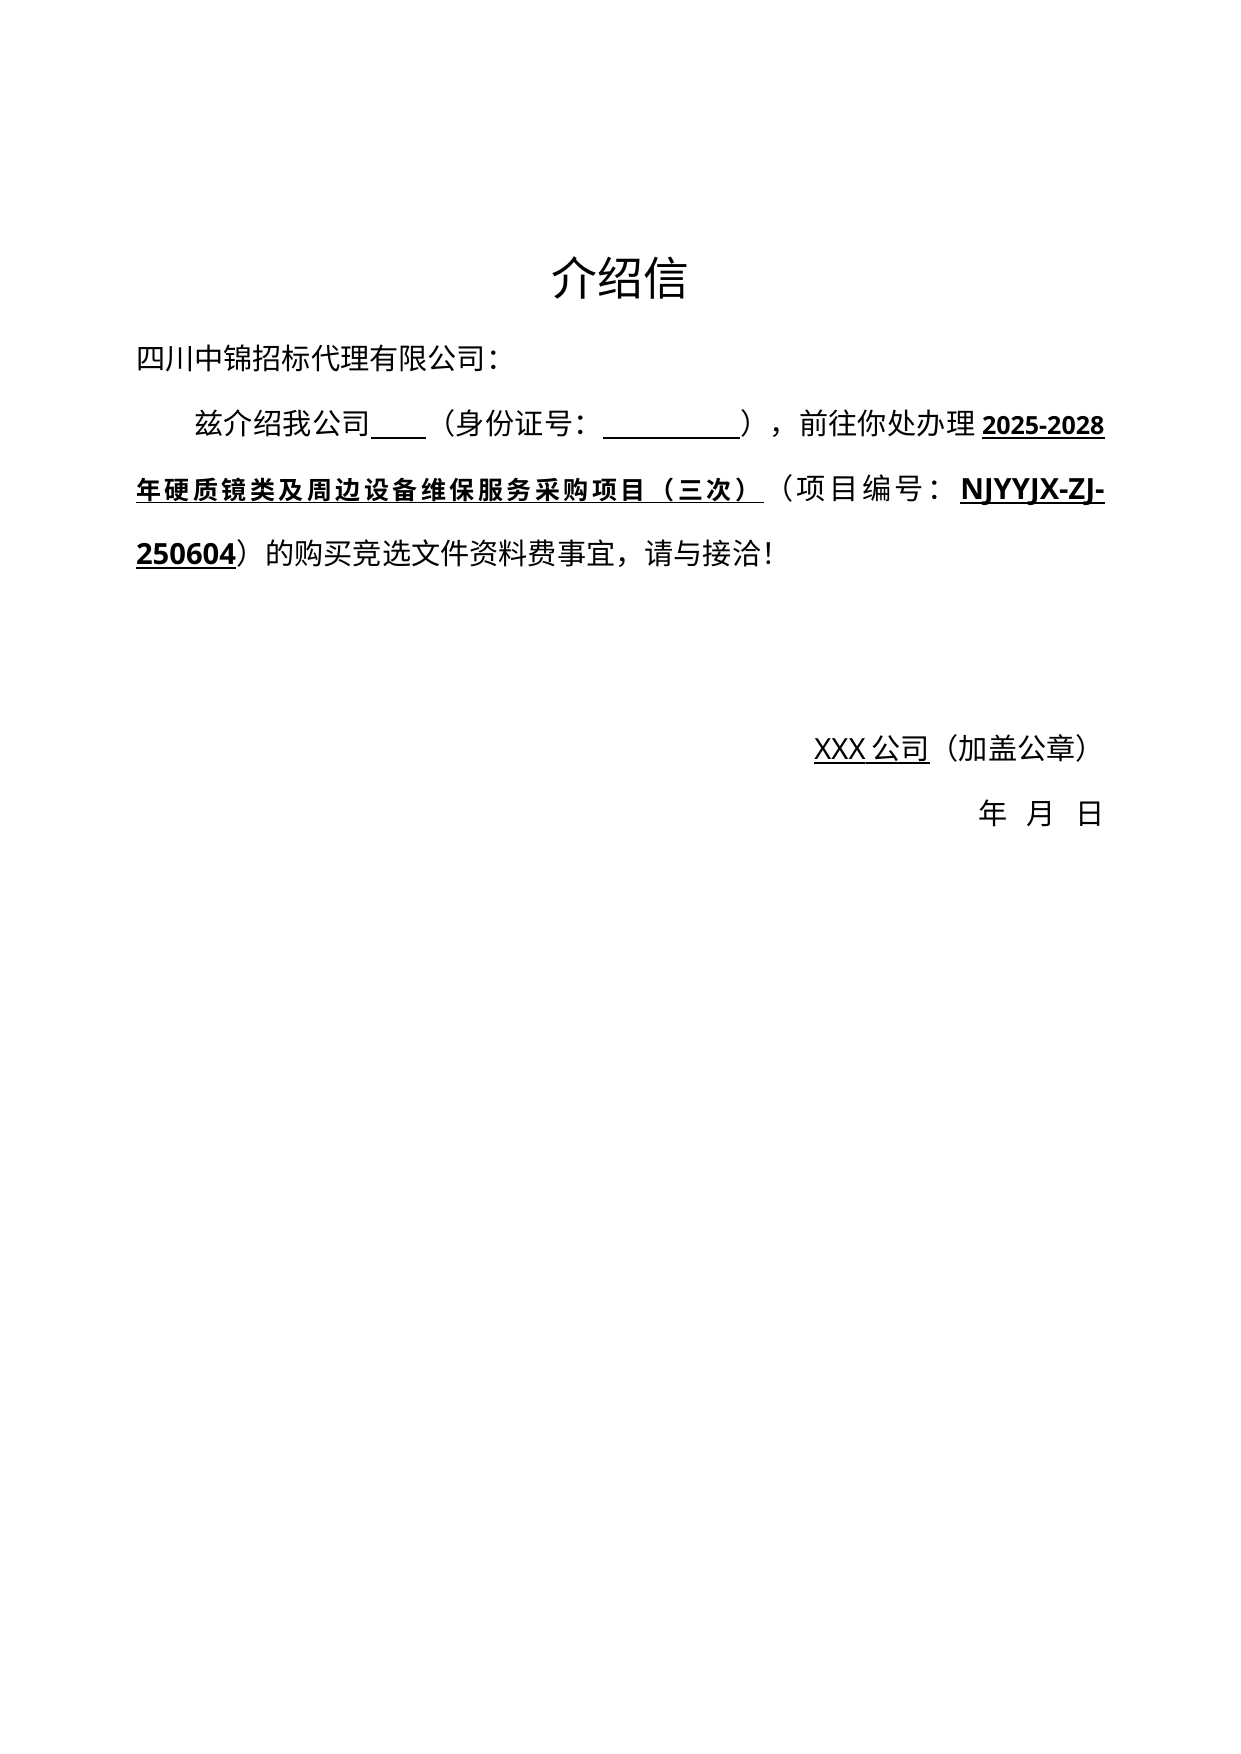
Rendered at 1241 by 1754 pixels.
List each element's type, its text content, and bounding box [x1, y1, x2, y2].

text 四川中锦招标代理有限公司： [136, 324, 1104, 389]
text 年 月 日 [136, 779, 1104, 844]
text XXX公司（加盖公章） [136, 714, 1104, 779]
text 介绍信 [136, 227, 1104, 324]
text 兹介绍我公司 （身份证号： ），前往你处办理2025-2028年硬质镜类及周边设备维保服务采购项目（三次）（项目编号：NJYYJX-ZJ-250604）的购买竞选文件资料费事宜，请与接洽！ [136, 389, 1104, 584]
